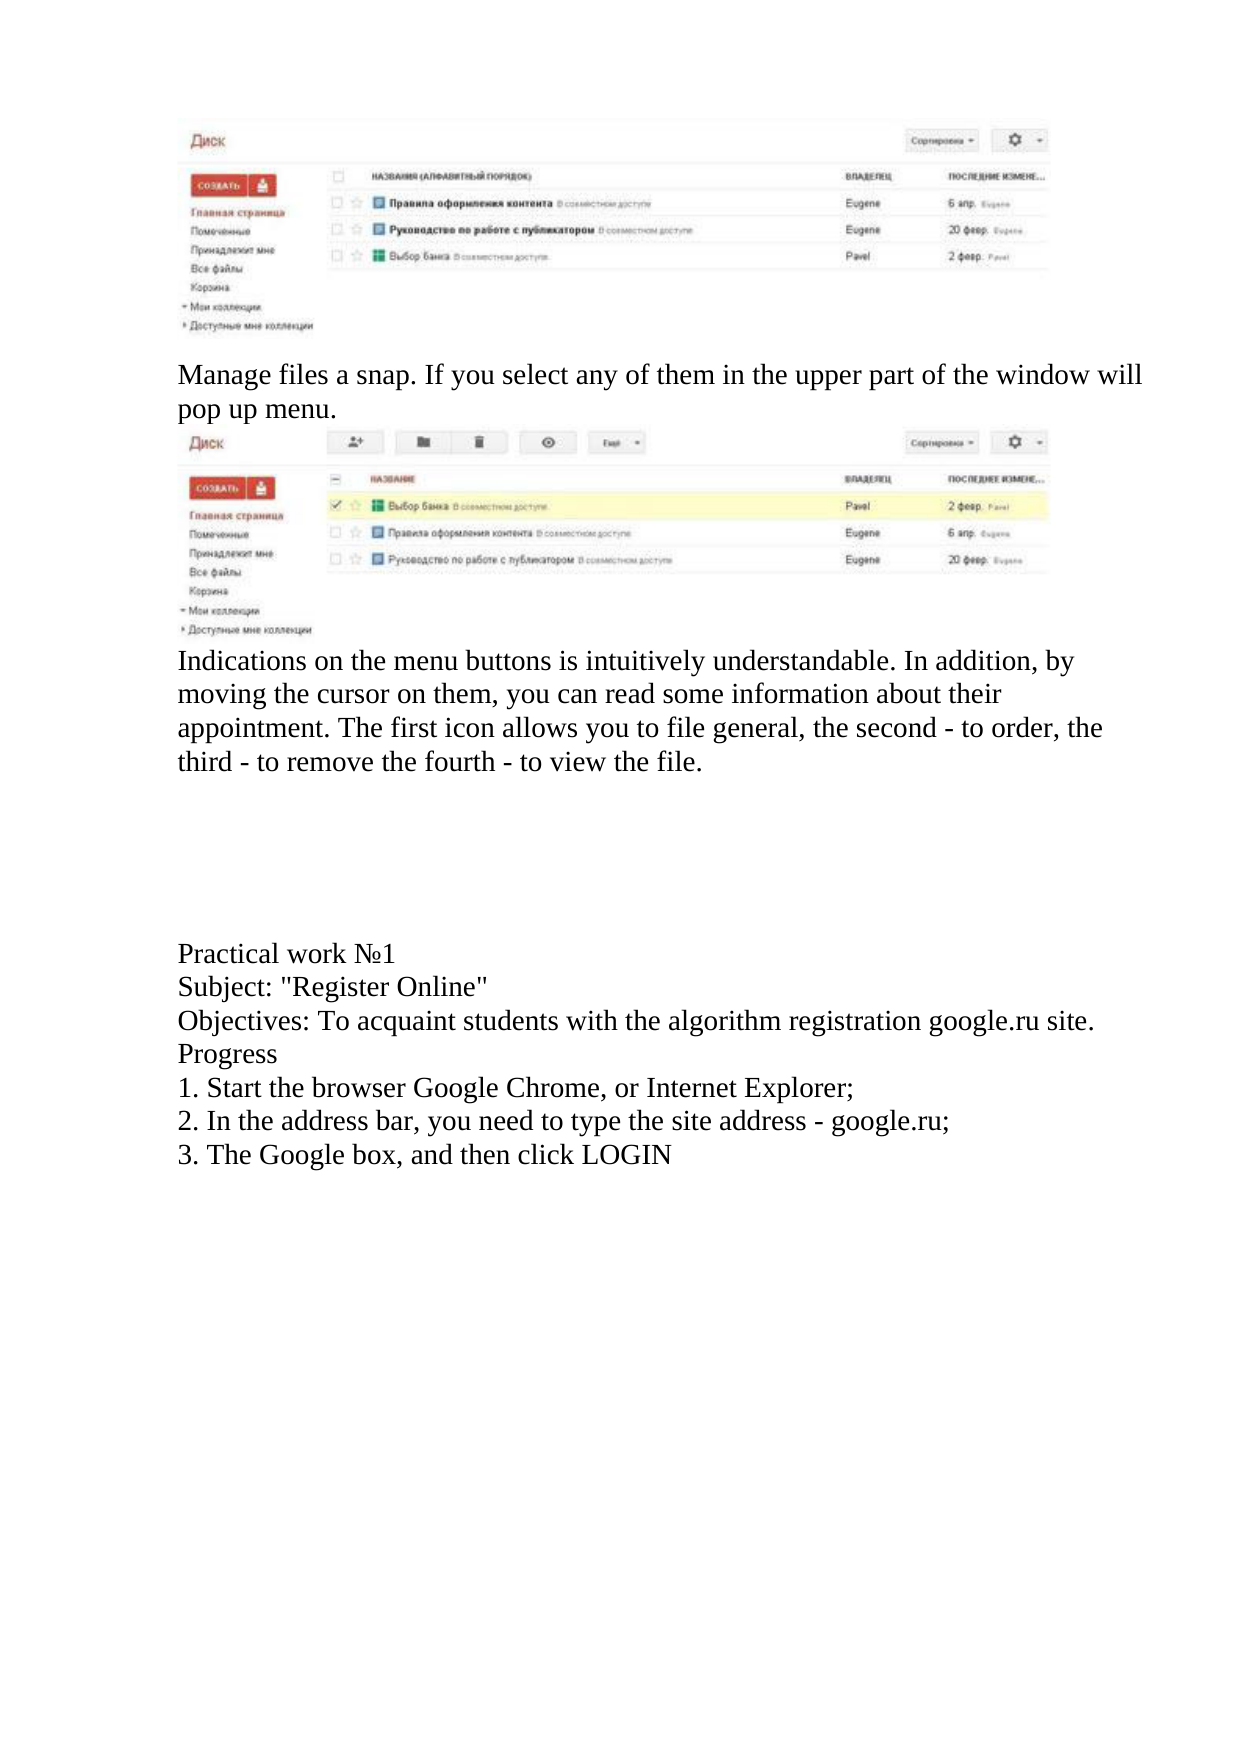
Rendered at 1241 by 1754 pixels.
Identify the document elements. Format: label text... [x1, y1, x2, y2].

text 1. Start the browser Google Chrome, or Internet Explorer; [177, 1070, 1152, 1103]
text Progress [177, 1036, 1152, 1070]
text Indications on the menu buttons is intuitively understandable. In addition, by moving the cursor on them, you can read some information about their appointment. The first icon allows you to file general, the second - to order, the third - to remove the fourth - to view the file. [177, 424, 1152, 777]
text 3. The Google box, and then click LOGIN [177, 1137, 1152, 1171]
text Subject: "Register Online" [177, 969, 1152, 1003]
text Objectives: To acquaint students with the algorithm registration google.ru site. [177, 1003, 1152, 1036]
text Practical work №1 [177, 936, 1152, 969]
text Manage files a snap. If you select any of them in the upper part of the window will pop up menu. [177, 357, 1152, 424]
text 2. In the address bar, you need to type the site address - google.ru; [177, 1103, 1152, 1137]
